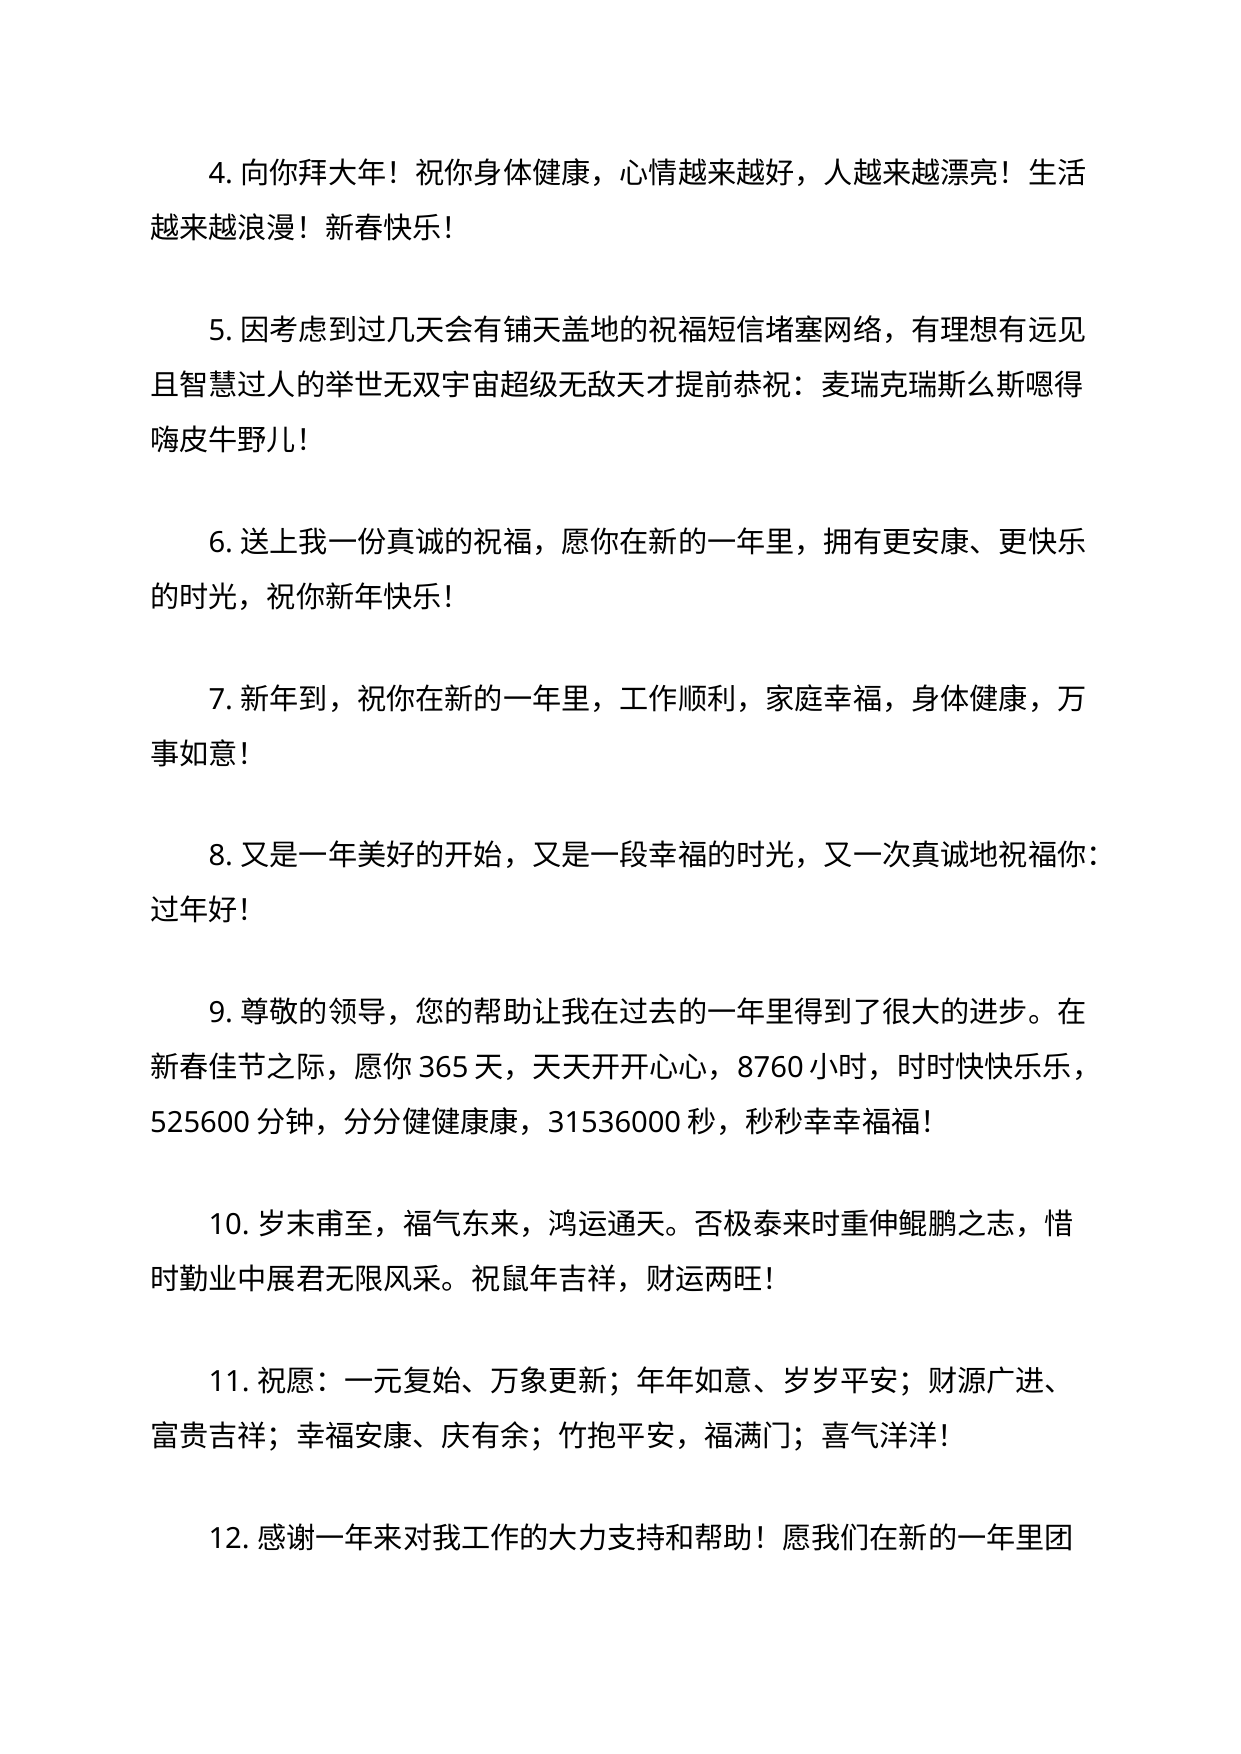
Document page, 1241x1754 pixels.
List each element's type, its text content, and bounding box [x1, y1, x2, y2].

text 4. 向你拜大年！祝你身体健康，心情越来越好，人越来越漂亮！生活越来越浪漫！新春快乐！ [150, 150, 1090, 247]
text 6. 送上我一份真诚的祝福，愿你在新的一年里，拥有更安康、更快乐的时光，祝你新年快乐！ [150, 518, 1090, 616]
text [150, 1514, 1090, 1557]
text 9. 尊敬的领导，您的帮助让我在过去的一年里得到了很大的进步。在新春佳节之际，愿你365天，天天开开心心，8760小时，时时快快乐乐，525600分钟，分分健健康康，31536000秒，秒秒幸幸福福！ [150, 989, 1090, 1141]
text 11. 祝愿：一元复始、万象更新；年年如意、岁岁平安；财源广进、富贵吉祥；幸福安康、庆有余；竹抱平安，福满门；喜气洋洋！ [150, 1357, 1090, 1455]
text 8. 又是一年美好的开始，又是一段幸福的时光，又一次真诚地祝福你：过年好！ [150, 832, 1090, 929]
text 5. 因考虑到过几天会有铺天盖地的祝福短信堵塞网络，有理想有远见且智慧过人的举世无双宇宙超级无敌天才提前恭祝：麦瑞克瑞斯么斯嗯得嗨皮牛野儿！ [150, 307, 1090, 459]
text 10. 岁末甫至，福气东来，鸿运通天。否极泰来时重伸鲲鹏之志，惜时勤业中展君无限风采。祝鼠年吉祥，财运两旺！ [150, 1201, 1090, 1298]
text 7. 新年到，祝你在新的一年里，工作顺利，家庭幸福，身体健康，万事如意！ [150, 675, 1090, 772]
